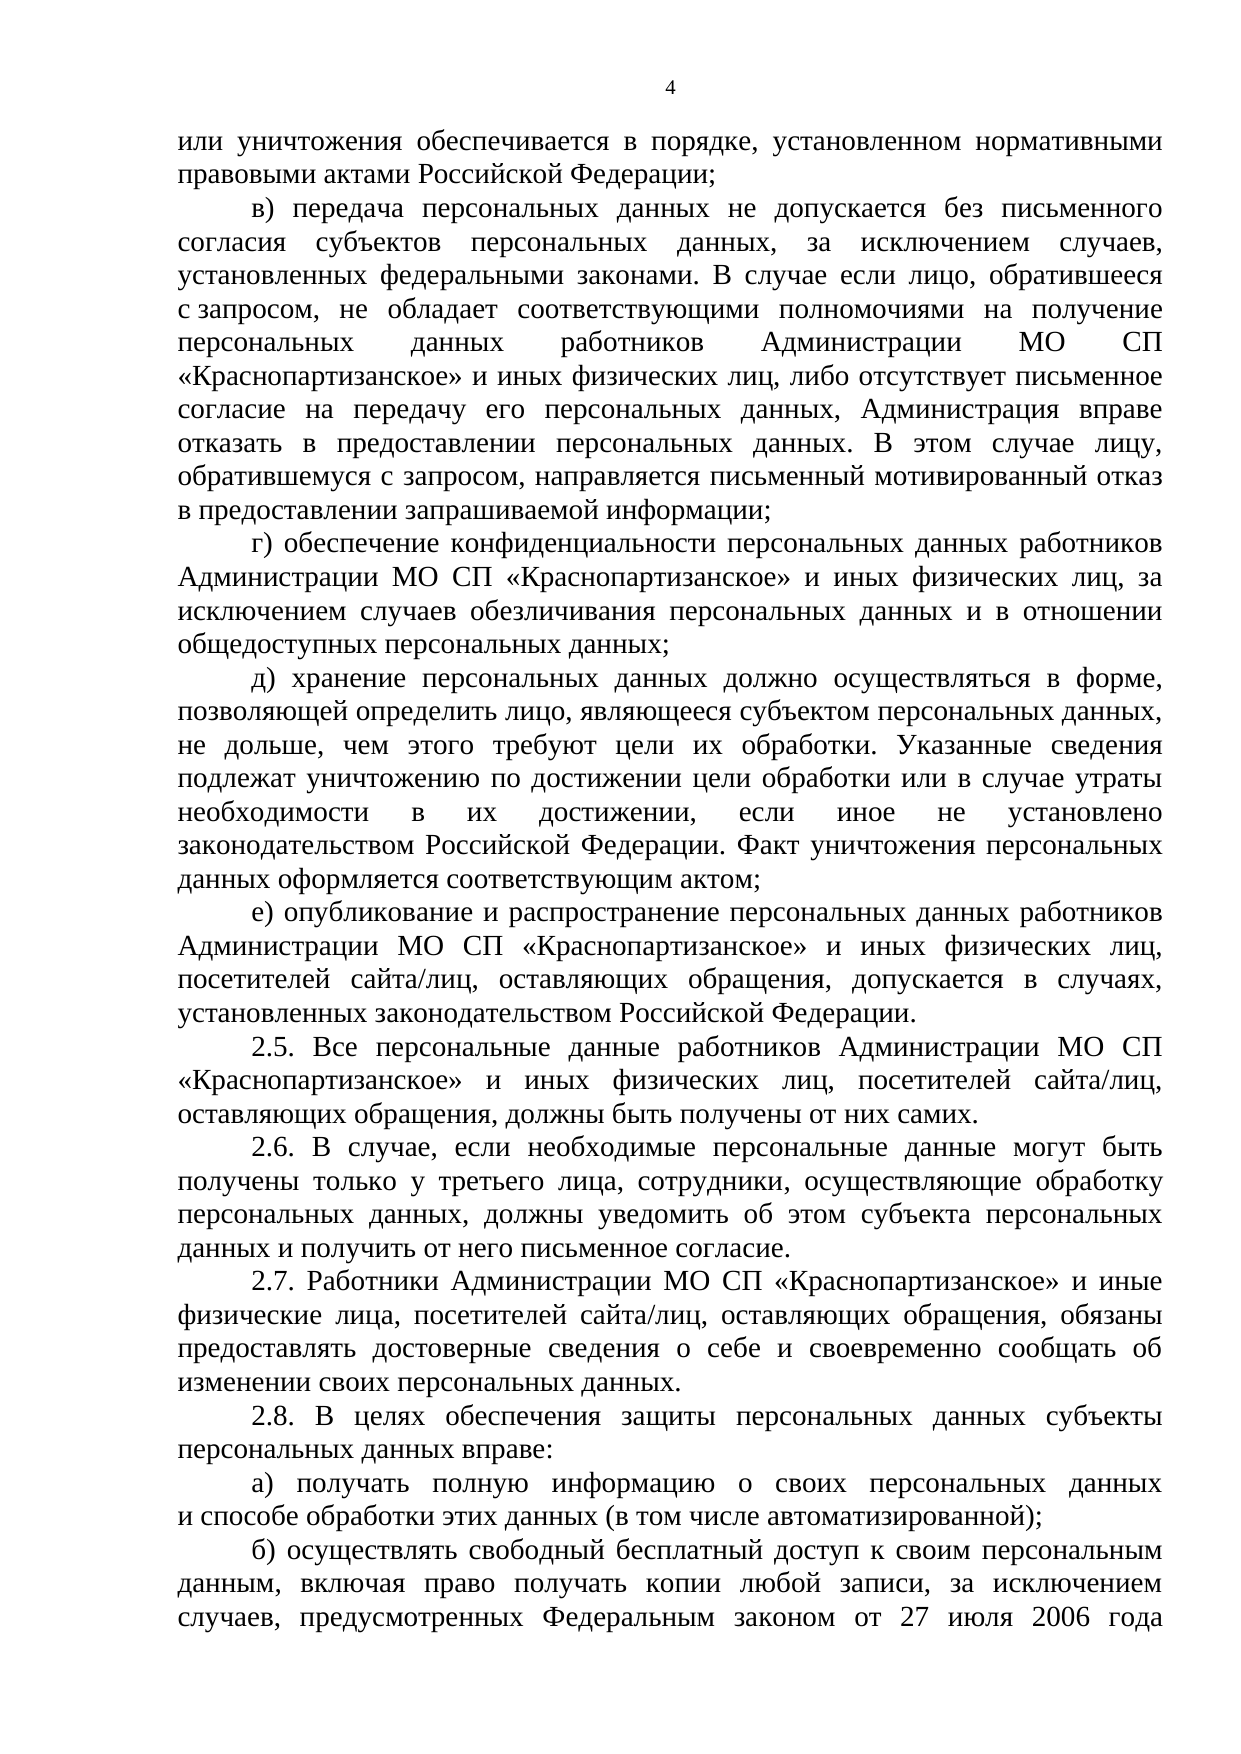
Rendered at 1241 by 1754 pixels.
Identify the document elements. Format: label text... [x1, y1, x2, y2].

text д) хранение персональных данных должно осуществляться в форме, позволяющей определить лицо, являющееся субъектом персональных данных, не дольше, чем этого требуют цели их обработки. Указанные сведения подлежат уничтожению по достижении цели обработки или в случае утраты необходимости в их достижении, если иное не установлено законодательством Российской Федерации. Факт уничтожения персональных данных оформляется соответствующим актом; [177, 660, 1163, 894]
text 2.5. Все персональные данные работников Администрации МО СП «Краснопартизанское» и иных физических лиц, посетителей сайта/лиц, оставляющих обращения, должны быть получены от них самих. [177, 1029, 1163, 1129]
text 2.8. В целях обеспечения защиты персональных данных субъекты персональных данных вправе: [177, 1398, 1163, 1465]
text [177, 123, 1163, 190]
text 2.7. Работники Администрации МО СП «Краснопартизанское» и иные физические лица, посетителей сайта/лиц, оставляющих обращения, обязаны предоставлять достоверные сведения о себе и своевременно сообщать об изменении своих персональных данных. [177, 1263, 1163, 1398]
text а) получать полную информацию о своих персональных данных и способе обработки этих данных (в том числе автоматизированной); [177, 1465, 1163, 1532]
text 2.6. В случае, если необходимые персональные данные могут быть получены только у третьего лица, сотрудники, осуществляющие обработку персональных данных, должны уведомить об этом субъекта персональных данных и получить от него письменное согласие. [177, 1129, 1163, 1263]
text в) передача персональных данных не допускается без письменного согласия субъектов персональных данных, за исключением случаев, установленных федеральными законами. В случае если лицо, обратившееся с запросом, не обладает соответствующими полномочиями на получение персональных данных работников Администрации МО СП «Краснопартизанское» и иных физических лиц, либо отсутствует письменное согласие на передачу его персональных данных, Администрация вправе отказать в предоставлении персональных данных. В этом случае лицу, обратившемуся с запросом, направляется письменный мотивированный отказ в предоставлении запрашиваемой информации; [177, 190, 1163, 526]
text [177, 1532, 1163, 1632]
text г) обеспечение конфиденциальности персональных данных работников Администрации МО СП «Краснопартизанское» и иных физических лиц, за исключением случаев обезличивания персональных данных и в отношении общедоступных персональных данных; [177, 526, 1163, 660]
text е) опубликование и распространение персональных данных работников Администрации МО СП «Краснопартизанское» и иных физических лиц, посетителей сайта/лиц, оставляющих обращения, допускается в случаях, установленных законодательством Российской Федерации. [177, 894, 1163, 1029]
